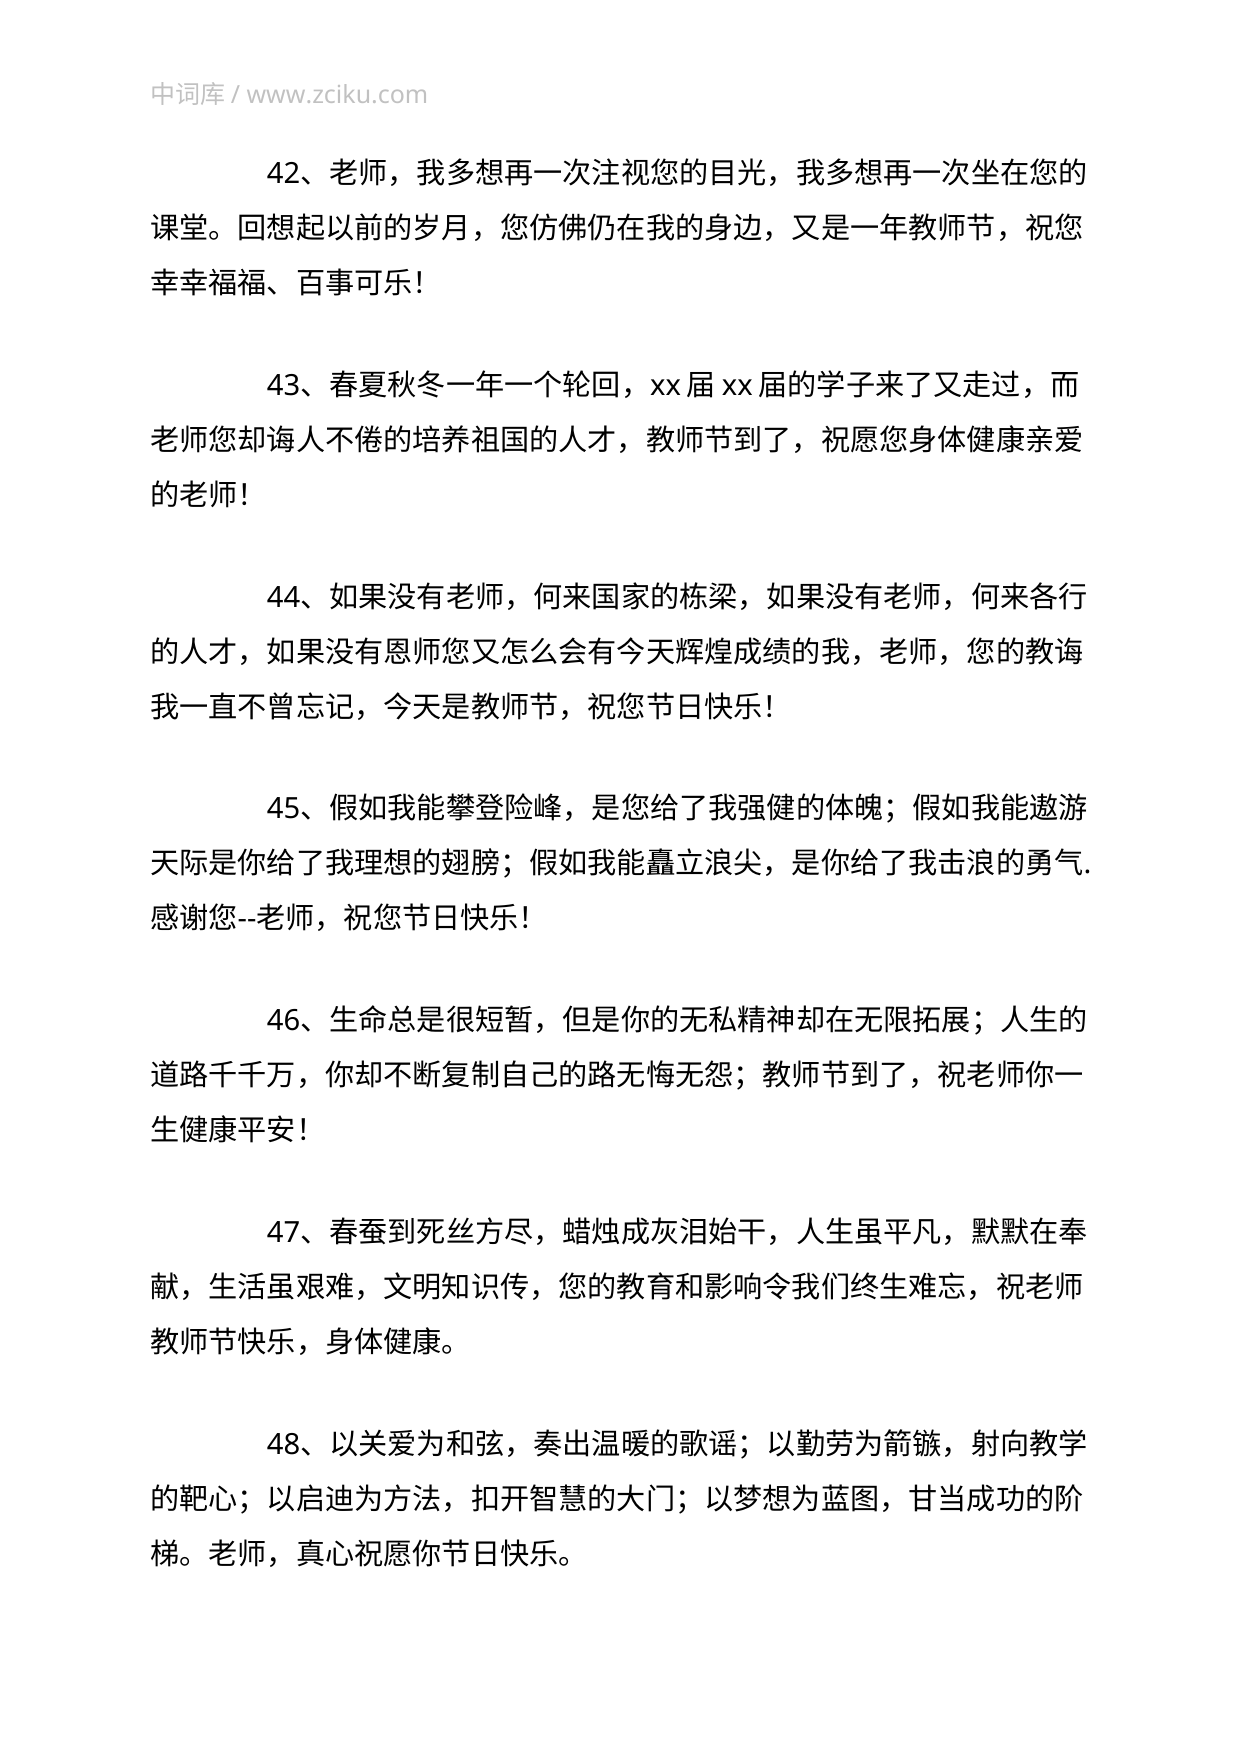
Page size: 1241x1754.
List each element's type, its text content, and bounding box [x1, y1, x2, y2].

text 46、生命总是很短暂，但是你的无私精神却在无限拓展；人生的道路千千万，你却不断复制自己的路无悔无怨；教师节到了，祝老师你一生健康平安！ [150, 997, 1090, 1149]
text 44、如果没有老师，何来国家的栋梁，如果没有老师，何来各行的人才，如果没有恩师您又怎么会有今天辉煌成绩的我，老师，您的教诲我一直不曾忘记，今天是教师节，祝您节日快乐！ [150, 573, 1090, 726]
text 45、假如我能攀登险峰，是您给了我强健的体魄；假如我能遨游天际是你给了我理想的翅膀；假如我能矗立浪尖，是你给了我击浪的勇气.感谢您--老师，祝您节日快乐！ [150, 785, 1090, 937]
text 48、以关爱为和弦，奏出温暖的歌谣；以勤劳为箭镞，射向教学的靶心；以启迪为方法，扣开智慧的大门；以梦想为蓝图，甘当成功的阶梯。老师，真心祝愿你节日快乐。 [150, 1420, 1090, 1572]
text 42、老师，我多想再一次注视您的目光，我多想再一次坐在您的课堂。回想起以前的岁月，您仿佛仍在我的身边，又是一年教师节，祝您幸幸福福、百事可乐！ [150, 150, 1090, 302]
text 47、春蚕到死丝方尽，蜡烛成灰泪始干，人生虽平凡，默默在奉献，生活虽艰难，文明知识传，您的教育和影响令我们终生难忘，祝老师教师节快乐，身体健康。 [150, 1209, 1090, 1361]
text 43、春夏秋冬一年一个轮回，xx届xx届的学子来了又走过，而老师您却诲人不倦的培养祖国的人才，教师节到了，祝愿您身体健康亲爱的老师！ [150, 362, 1090, 514]
